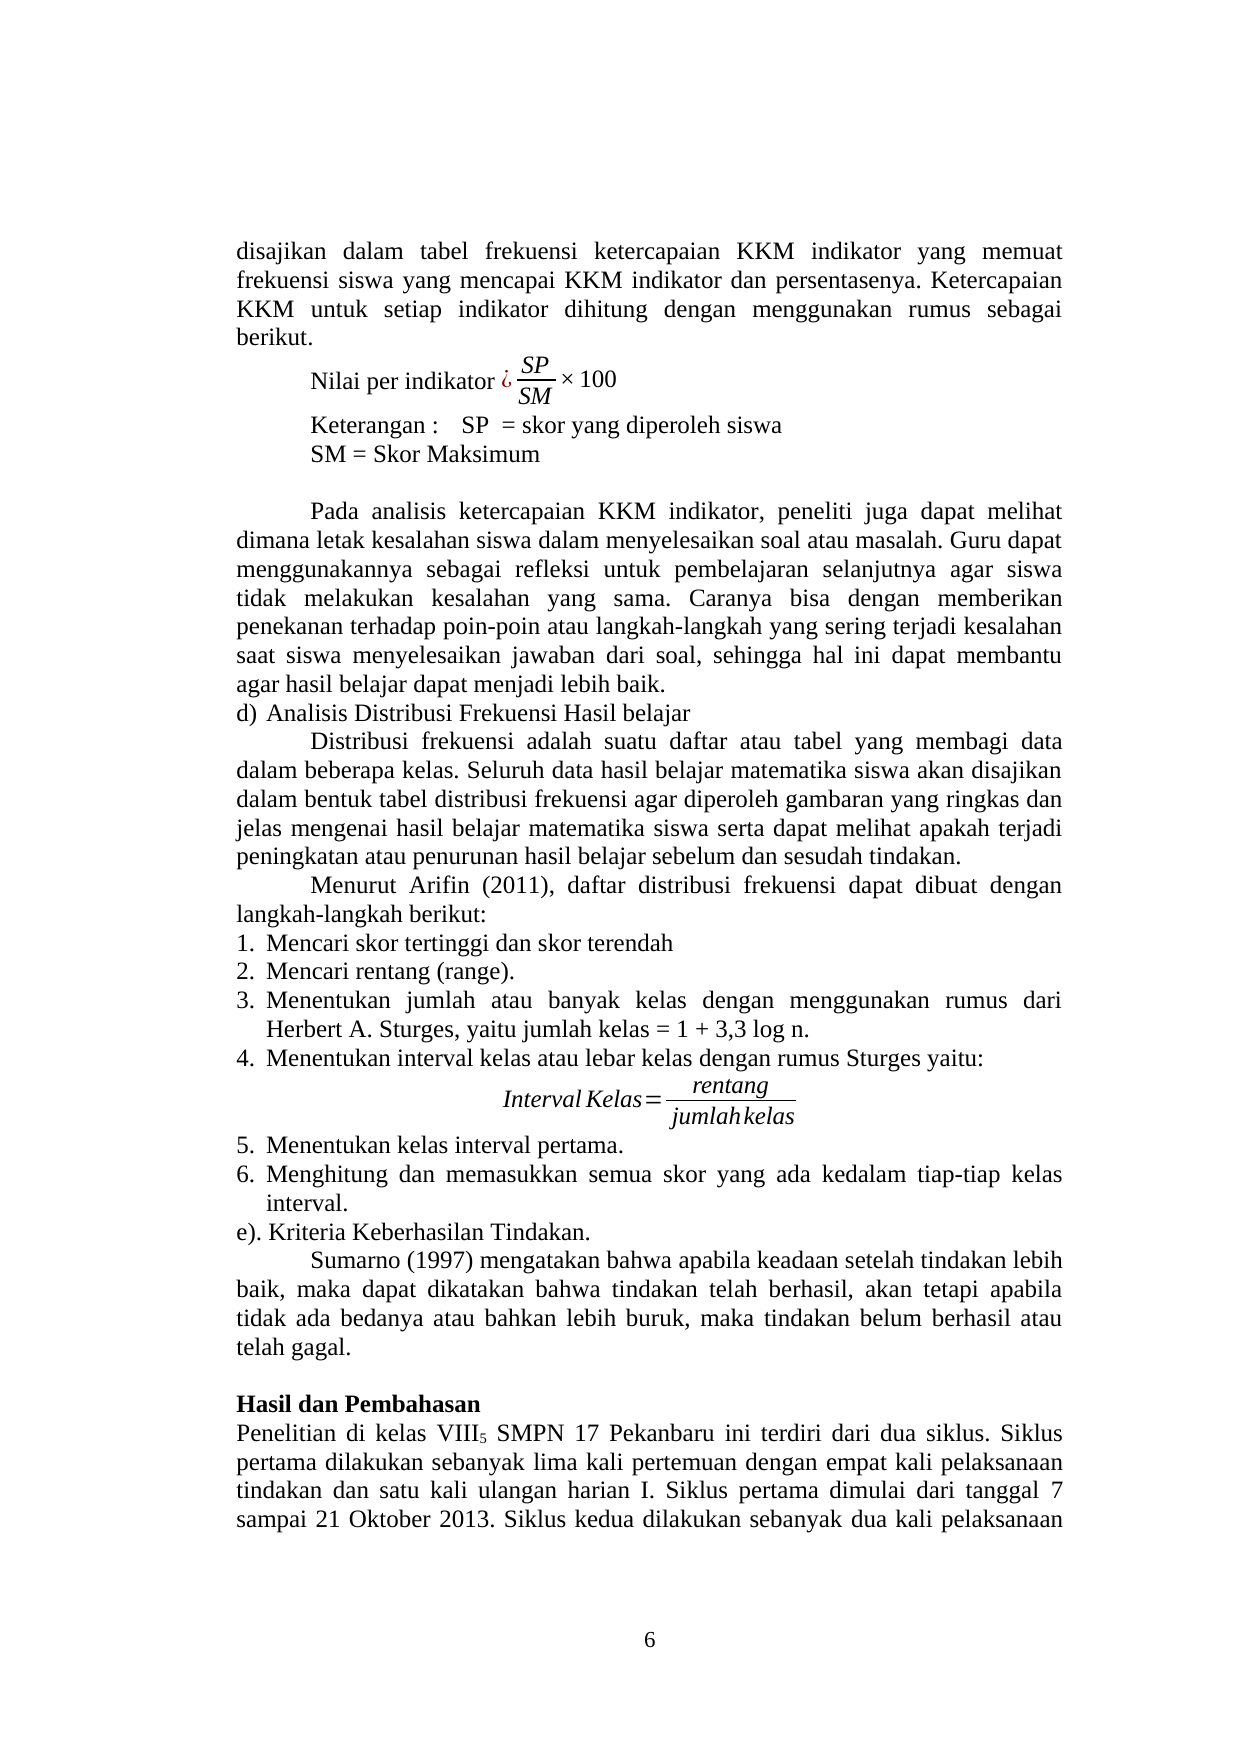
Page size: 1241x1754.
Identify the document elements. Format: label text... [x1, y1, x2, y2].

list Menurut Arifin (2011), daftar distribusi frekuensi dapat dibuat dengan langkah-langkah berikut: [236, 870, 1063, 928]
text Hasil dan Pembahasan [236, 1389, 1063, 1418]
list Mencari rentang (range). [236, 956, 1063, 985]
list Distribusi frekuensi adalah suatu daftar atau tabel yang membagi data dalam beberapa kelas. Seluruh data hasil belajar matematika siswa akan disajikan dalam bentuk tabel distribusi frekuensi agar diperoleh gambaran yang ringkas dan jelas mengenai hasil belajar matematika siswa serta dapat melihat apakah terjadi peningkatan atau penurunan hasil belajar sebelum dan sesudah tindakan. [236, 726, 1063, 870]
list Menghitung dan memasukkan semua skor yang ada kedalam tiap-tiap kelas interval. [236, 1159, 1063, 1217]
list Menentukan kelas interval pertama. [236, 1130, 1063, 1159]
list Keterangan : SP = skor yang diperoleh siswa [236, 410, 1063, 439]
text e). Kriteria Keberhasilan Tindakan. [236, 1217, 1063, 1245]
list Menentukan jumlah atau banyak kelas dengan menggunakan rumus dari Herbert A. Sturges, yaitu jumlah kelas = 1 + 3,3 log n. [236, 985, 1063, 1043]
list Analisis Distribusi Frekuensi Hasil belajar [236, 698, 1063, 726]
list Nilai per indikator [236, 351, 1063, 410]
list SM = Skor Maksimum [236, 439, 1063, 468]
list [236, 236, 1063, 351]
list Sumarno (1997) mengatakan bahwa apabila keadaan setelah tindakan lebih baik, maka dapat dikatakan bahwa tindakan telah berhasil, akan tetapi apabila tidak ada bedanya atau bahkan lebih buruk, maka tindakan belum berhasil atau telah gagal. [236, 1245, 1063, 1360]
text Pada analisis ketercapaian KKM indikator, peneliti juga dapat melihat dimana letak kesalahan siswa dalam menyelesaikan soal atau masalah. Guru dapat menggunakannya sebagai refleksi untuk pembelajaran selanjutnya agar siswa tidak melakukan kesalahan yang sama. Caranya bisa dengan memberikan penekanan terhadap poin-poin atau langkah-langkah yang sering terjadi kesalahan saat siswa menyelesaikan jawaban dari soal, sehingga hal ini dapat membantu agar hasil belajar dapat menjadi lebih baik. [236, 496, 1063, 698]
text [236, 1418, 1063, 1533]
list Mencari skor tertinggi dan skor terendah [236, 928, 1063, 956]
list Menentukan interval kelas atau lebar kelas dengan rumus Sturges yaitu: [236, 1043, 1063, 1071]
